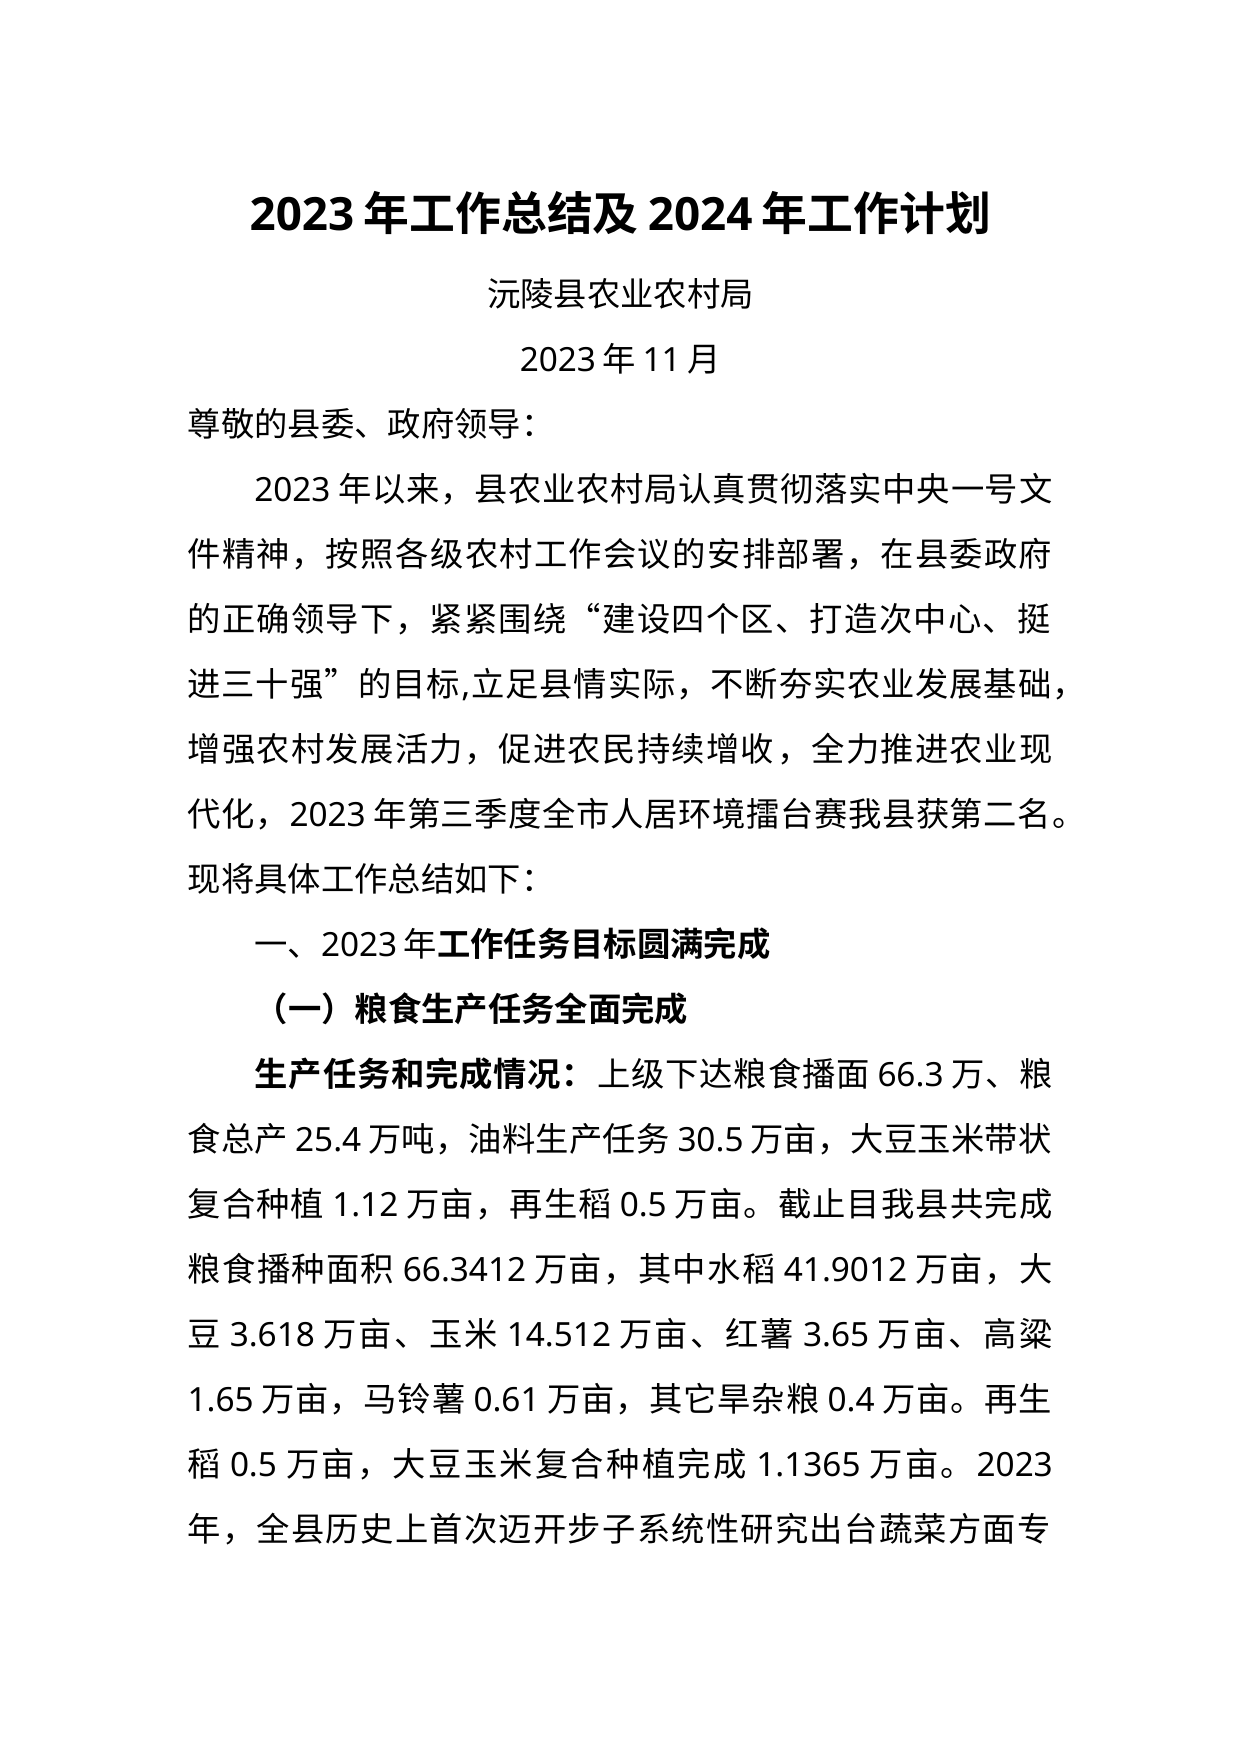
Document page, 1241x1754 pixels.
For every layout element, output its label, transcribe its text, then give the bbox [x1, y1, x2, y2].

text 2023年工作总结及2024年工作计划 [187, 162, 1053, 259]
text 沅陵县农业农村局 [187, 259, 1053, 324]
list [187, 1039, 1053, 1559]
list 粮食生产任务全面完成 [187, 974, 1053, 1039]
text 一、2023年工作任务目标圆满完成 [187, 909, 1053, 974]
text 尊敬的县委、政府领导： [187, 389, 1053, 454]
text 2023年以来，县农业农村局认真贯彻落实中央一号文件精神，按照各级农村工作会议的安排部署，在县委政府的正确领导下，紧紧围绕“建设四个区、打造次中心、挺进三十强”的目标,立足县情实际，不断夯实农业发展基础，增强农村发展活力，促进农民持续增收，全力推进农业现代化，2023年第三季度全市人居环境擂台赛我县获第二名。现将具体工作总结如下： [187, 454, 1053, 909]
text 2023年11月 [187, 324, 1053, 389]
